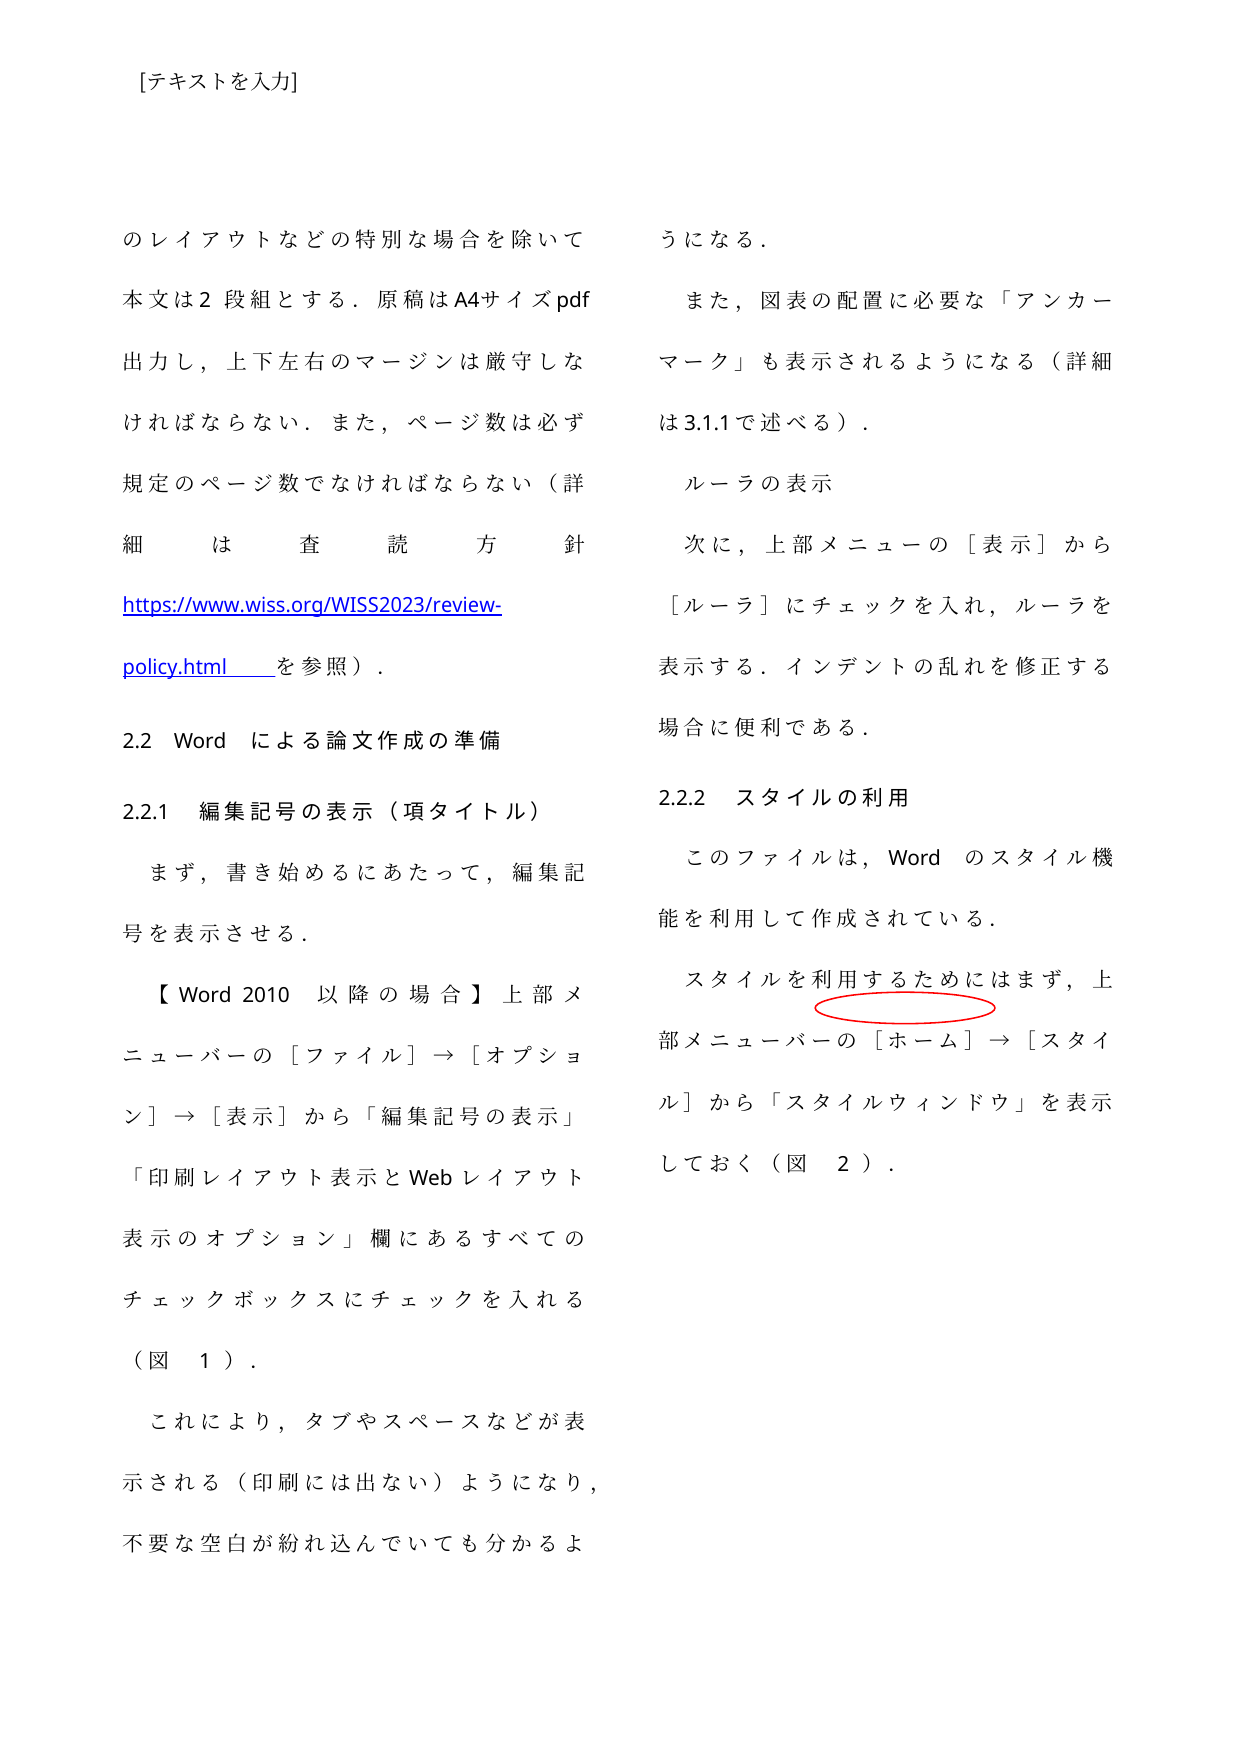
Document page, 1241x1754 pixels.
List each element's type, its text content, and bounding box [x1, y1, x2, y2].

text Wordによる論文作成の準備 [122, 710, 590, 771]
text スタイルを利用するためにはまず，上部メニューバーの［ホーム］→［スタイル］から「スタイルウィンドウ」を表示しておく（図 2）． [650, 948, 1118, 1193]
text また，図表の配置に必要な「アンカーマーク」も表示されるようになる（詳細は3.1.1で述べる）． [650, 268, 1118, 452]
text これにより，タブやスペースなどが表示される（印刷には出ない）ようになり，不要な空白が紛れ込んでいても分かるようになる． [650, 207, 1118, 268]
text 【Word 2010以降の場合】上部メニューバーの［ファイル］→［オプション］→［表示］から「編集記号の表示」「印刷レイアウト表示とWebレイアウト表示のオプション」欄にあるすべてのチェックボックスにチェックを入れる（図 1）． [122, 963, 590, 1390]
text 編集記号の表示（項タイトル） [122, 779, 590, 841]
text スタイルの利用 [650, 765, 1118, 826]
text まず，書き始めるにあたって，編集記号を表示させる． [122, 841, 590, 963]
text これにより，タブやスペースなどが表示される（印刷には出ない）ようになり，不要な空白が紛れ込んでいても分かるようになる． [122, 1390, 590, 1573]
text このファイルは，Wordのスタイル機能を利用して作成されている． [650, 826, 1118, 948]
text ルーラの表示 [671, 452, 1118, 513]
text 次に，上部メニューの［表示］から［ルーラ］にチェックを入れ，ルーラを表示する．インデントの乱れを修正する場合に便利である． [650, 513, 1118, 757]
text 論文の文体は「だ」「である」調，句読点は「，」「．」を強く推奨する．図のレイアウトなどの特別な場合を除いて本文は2段組とする．原稿はA4サイズpdf出力し，上下左右のマージンは厳守しなければならない．また，ページ数は必ず規定のページ数でなければならない（詳細は査読方針 https://www.wiss.org/WISS2023/review-policy.htmlを参照）． [122, 207, 590, 696]
